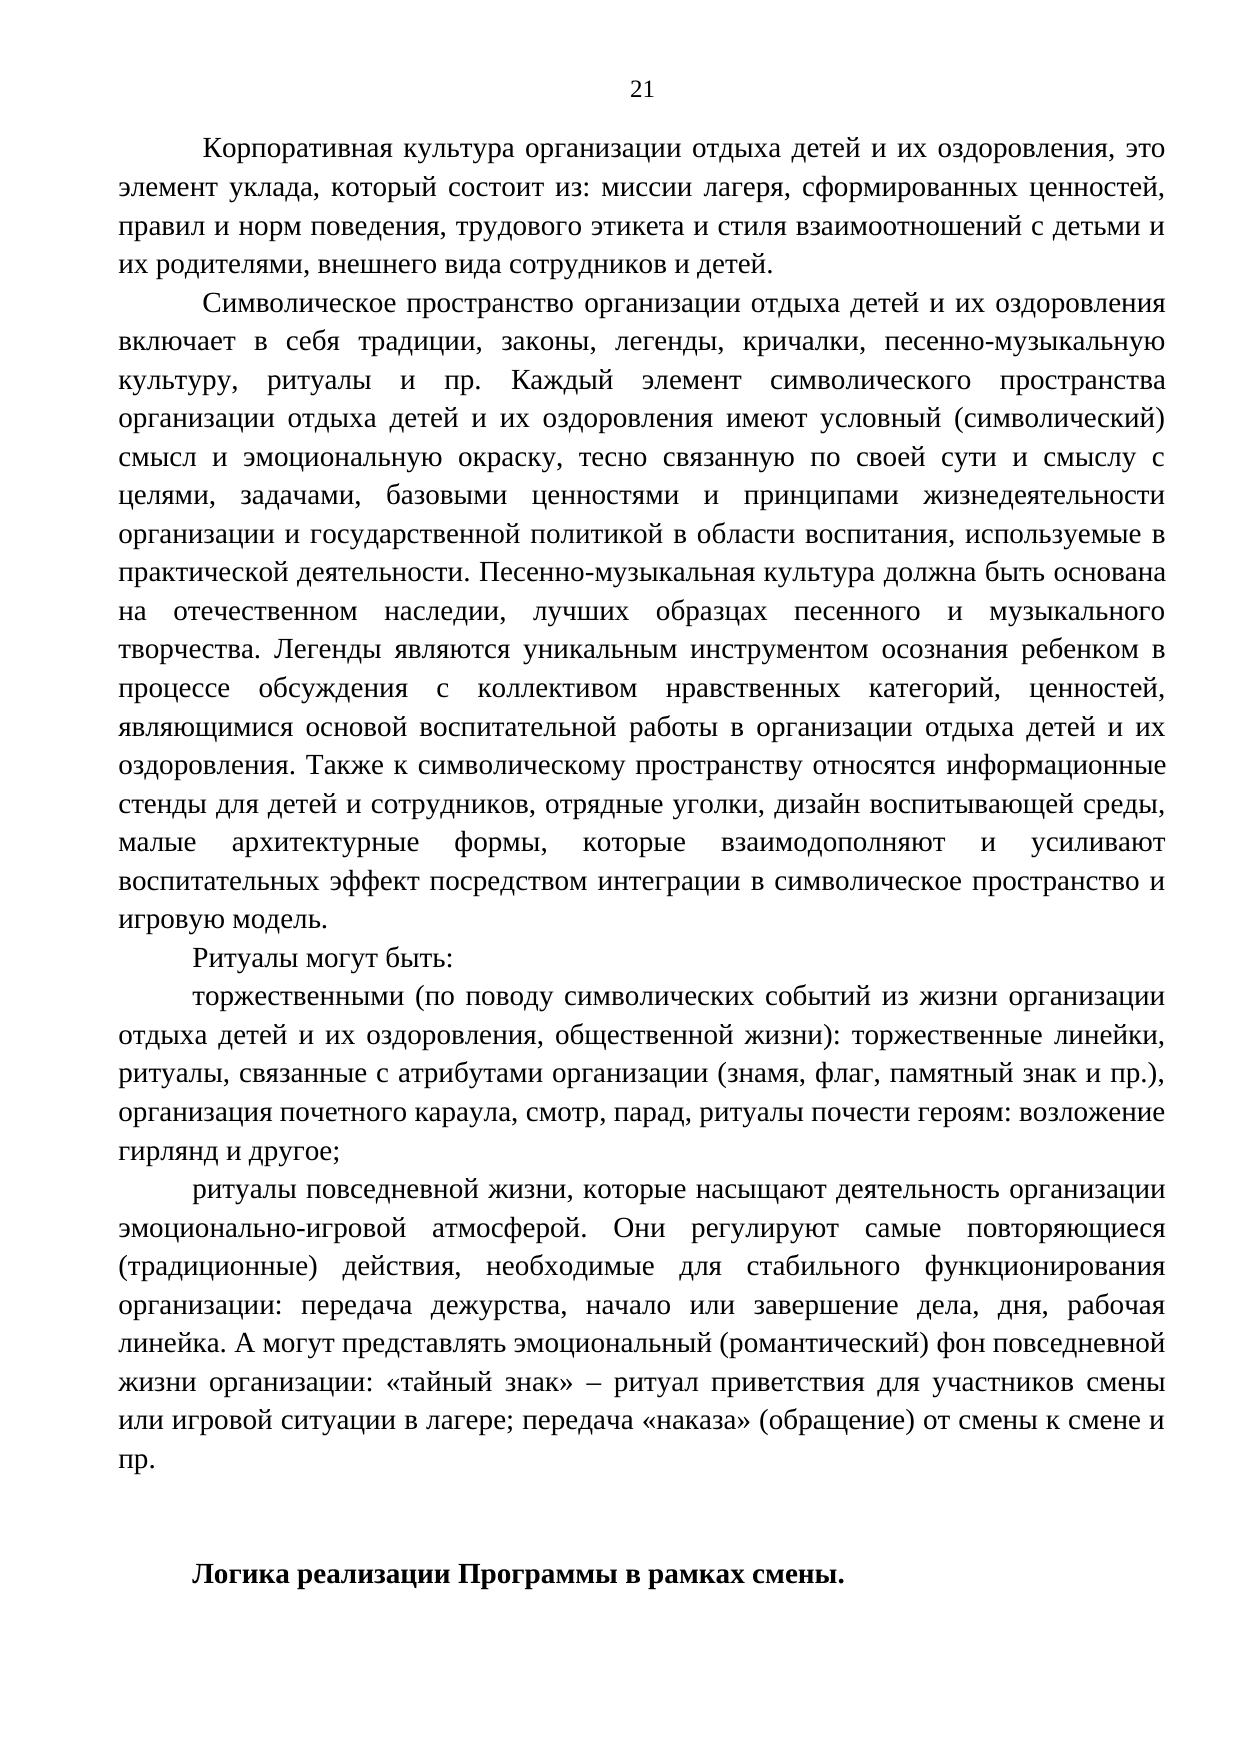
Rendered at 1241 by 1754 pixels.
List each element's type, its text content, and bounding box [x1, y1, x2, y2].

text Символическое пространство организации отдыха детей и их оздоровления включает в себя традиции, законы, легенды, кричалки, песенно-музыкальную культуру, ритуалы и пр. Каждый элемент символического пространства организации отдыха детей и их оздоровления имеют условный (символический) смысл и эмоциональную окраску, тесно связанную по своей сути и смыслу с целями, задачами, базовыми ценностями и принципами жизнедеятельности организации и государственной политикой в области воспитания, используемые в практической деятельности. Песенно-музыкальная культура должна быть основана на отечественном наследии, лучших образцах песенного и музыкального творчества. Легенды являются уникальным инструментом осознания ребенком в процессе обсуждения с коллективом нравственных категорий, ценностей, являющимися основой воспитательной работы в организации отдыха детей и их оздоровления. Также к символическому пространству относятся информационные стенды для детей и сотрудников, отрядные уголки, дизайн воспитывающей среды, малые архитектурные формы, которые взаимодополняют и усиливают воспитательных эффект посредством интеграции в символическое пространство и игровую модель. [118, 285, 1166, 935]
text ритуалы повседневной жизни, которые насыщают деятельность организации эмоционально-игровой атмосферой. Они регулируют самые повторяющиеся (традиционные) действия, необходимые для стабильного функционирования организации: передача дежурства, начало или завершение дела, дня, рабочая линейка. А могут представлять эмоциональный (романтический) фон повседневной жизни организации: «тайный знак» – ритуал приветствия для участников смены или игровой ситуации в лагере; передача «наказа» (обращение) от смены к смене и пр. [118, 1171, 1166, 1474]
text Корпоративная культура организации отдыха детей и их оздоровления, это элемент уклада, который состоит из: миссии лагеря, сформированных ценностей, правил и норм поведения, трудового этикета и стиля взаимоотношений с детьми и их родителями, внешнего вида сотрудников и детей. [118, 131, 1166, 280]
text торжественными (по поводу символических событий из жизни организации отдыха детей и их оздоровления, общественной жизни): торжественные линейки, ритуалы, связанные с атрибутами организации (знамя, флаг, памятный знак и пр.), организация почетного караула, смотр, парад, ритуалы почести героям: возложение гирлянд и другое; [118, 978, 1166, 1166]
text Логика реализации Программы в рамках смены. [118, 1557, 1166, 1590]
text Ритуалы могут быть: [118, 940, 1166, 973]
